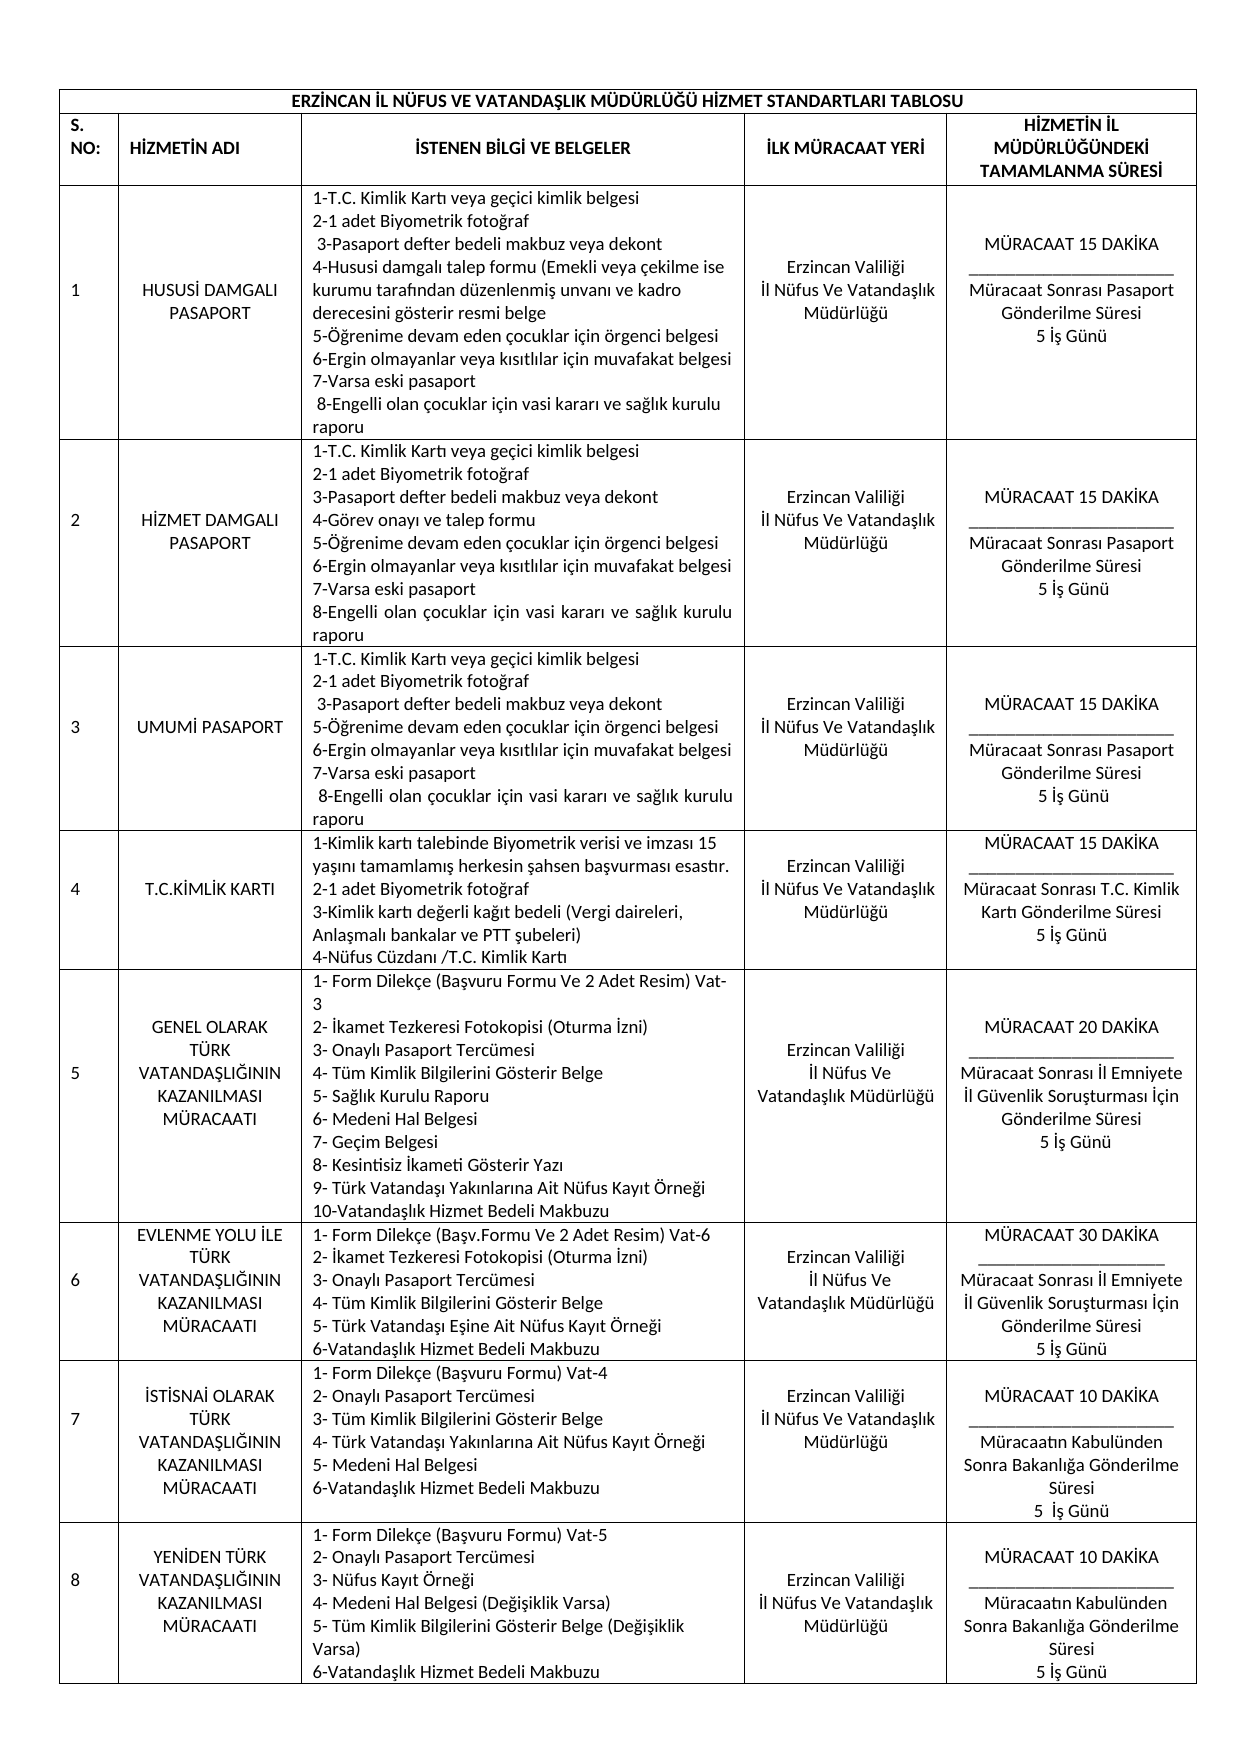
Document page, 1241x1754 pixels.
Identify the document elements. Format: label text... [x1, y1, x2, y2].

table_cell Erzincan Valiliği İl Nüfus Ve Vatandaşlık Müdürlüğü [745, 831, 946, 969]
table_cell 6 [60, 1223, 118, 1360]
table_cell HİZMET DAMGALI PASAPORT [119, 440, 301, 646]
table_cell 1- Form Dilekçe (Başvuru Formu Ve 2 Adet Resim) Vat-3 2- İkamet Tezkeresi Fotokopisi (Oturma İzni) 3- Onaylı Pasaport Tercümesi 4- Tüm Kimlik Bilgilerini Gösterir Belge 5- Sağlık Kurulu Raporu 6- Medeni Hal Belgesi 7- Geçim Belgesi 8- Kesintisiz İkameti Gösterir Yazı 9- Türk Vatandaşı Yakınlarına Ait Nüfus Kayıt Örneği 10-Vatandaşlık Hizmet Bedeli Makbuzu [302, 970, 744, 1222]
table_cell Erzincan Valiliği İl Nüfus Ve Vatandaşlık Müdürlüğü [745, 970, 946, 1222]
table_cell 1- Form Dilekçe (Başv.Formu Ve 2 Adet Resim) Vat-6 2- İkamet Tezkeresi Fotokopisi (Oturma İzni) 3- Onaylı Pasaport Tercümesi 4- Tüm Kimlik Bilgilerini Gösterir Belge 5- Türk Vatandaşı Eşine Ait Nüfus Kayıt Örneği 6-Vatandaşlık Hizmet Bedeli Makbuzu [302, 1223, 744, 1360]
table_cell Erzincan Valiliği İl Nüfus Ve Vatandaşlık Müdürlüğü [745, 440, 946, 646]
table_cell HİZMETİN İL MÜDÜRLÜĞÜNDEKİ TAMAMLANMA SÜRESİ [947, 114, 1196, 185]
table_cell HİZMETİN ADI [119, 114, 301, 185]
table_cell İSTENEN BİLGİ VE BELGELER [302, 114, 744, 185]
table_cell MÜRACAAT 10 DAKİKA ______________________ Müracaatın Kabulünden Sonra Bakanlığa Gönderilme Süresi 5 İş Günü [947, 1523, 1196, 1683]
table_cell S. NO: [60, 114, 118, 185]
table_cell İSTİSNAİ OLARAK TÜRK VATANDAŞLIĞININ KAZANILMASI MÜRACAATI [119, 1361, 301, 1522]
table_cell 2 [60, 440, 118, 646]
table_cell MÜRACAAT 15 DAKİKA ______________________ Müracaat Sonrası T.C. Kimlik Kartı Gönderilme Süresi 5 İş Günü [947, 831, 1196, 969]
table_cell 4 [60, 831, 118, 969]
table_cell 1- Form Dilekçe (Başvuru Formu) Vat-4 2- Onaylı Pasaport Tercümesi 3- Tüm Kimlik Bilgilerini Gösterir Belge 4- Türk Vatandaşı Yakınlarına Ait Nüfus Kayıt Örneği 5- Medeni Hal Belgesi 6-Vatandaşlık Hizmet Bedeli Makbuzu [302, 1361, 744, 1522]
table_cell MÜRACAAT 30 DAKİKA ____________________ Müracaat Sonrası İl Emniyete İl Güvenlik Soruşturması İçin Gönderilme Süresi 5 İş Günü [947, 1223, 1196, 1360]
table_cell MÜRACAAT 15 DAKİKA ______________________ Müracaat Sonrası Pasaport Gönderilme Süresi 5 İş Günü [947, 186, 1196, 438]
table_cell 1-Kimlik kartı talebinde Biyometrik verisi ve imzası 15 yaşını tamamlamış herkesin şahsen başvurması esastır. 2-1 adet Biyometrik fotoğraf 3-Kimlik kartı değerli kağıt bedeli (Vergi daireleri, Anlaşmalı bankalar ve PTT şubeleri) 4-Nüfus Cüzdanı /T.C. Kimlik Kartı [302, 831, 744, 969]
table_cell MÜRACAAT 20 DAKİKA ______________________ Müracaat Sonrası İl Emniyete İl Güvenlik Soruşturması İçin Gönderilme Süresi 5 İş Günü [947, 970, 1196, 1222]
table_cell 5 [60, 970, 118, 1222]
table_header ERZİNCAN İL NÜFUS VE VATANDAŞLIK MÜDÜRLÜĞÜ HİZMET STANDARTLARI TABLOSU [60, 90, 1196, 113]
table_cell HUSUSİ DAMGALI PASAPORT [119, 186, 301, 438]
table_cell Erzincan Valiliği İl Nüfus Ve Vatandaşlık Müdürlüğü [745, 1361, 946, 1522]
table_cell 1-T.C. Kimlik Kartı veya geçici kimlik belgesi 2-1 adet Biyometrik fotoğraf 3-Pasaport defter bedeli makbuz veya dekont 4-Hususi damgalı talep formu (Emekli veya çekilme ise kurumu tarafından düzenlenmiş unvanı ve kadro derecesini gösterir resmi belge 5-Öğrenime devam eden çocuklar için örgenci belgesi 6-Ergin olmayanlar veya kısıtlılar için muvafakat belgesi 7-Varsa eski pasaport 8-Engelli olan çocuklar için vasi kararı ve sağlık kurulu raporu [302, 186, 744, 438]
table_cell 3 [60, 647, 118, 830]
table_cell EVLENME YOLU İLE TÜRK VATANDAŞLIĞININ KAZANILMASI MÜRACAATI [119, 1223, 301, 1360]
table_cell YENİDEN TÜRK VATANDAŞLIĞININ KAZANILMASI MÜRACAATI [119, 1523, 301, 1683]
table_cell 1-T.C. Kimlik Kartı veya geçici kimlik belgesi 2-1 adet Biyometrik fotoğraf 3-Pasaport defter bedeli makbuz veya dekont 4-Görev onayı ve talep formu 5-Öğrenime devam eden çocuklar için örgenci belgesi 6-Ergin olmayanlar veya kısıtlılar için muvafakat belgesi 7-Varsa eski pasaport 8-Engelli olan çocuklar için vasi kararı ve sağlık kurulu raporu [302, 440, 744, 646]
table_cell 1-T.C. Kimlik Kartı veya geçici kimlik belgesi 2-1 adet Biyometrik fotoğraf 3-Pasaport defter bedeli makbuz veya dekont 5-Öğrenime devam eden çocuklar için örgenci belgesi 6-Ergin olmayanlar veya kısıtlılar için muvafakat belgesi 7-Varsa eski pasaport 8-Engelli olan çocuklar için vasi kararı ve sağlık kurulu raporu [302, 647, 744, 830]
table_cell 8 [60, 1523, 118, 1683]
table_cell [745, 1523, 946, 1683]
table_cell GENEL OLARAK TÜRK VATANDAŞLIĞININ KAZANILMASI MÜRACAATI [119, 970, 301, 1222]
table_cell MÜRACAAT 15 DAKİKA ______________________ Müracaat Sonrası Pasaport Gönderilme Süresi 5 İş Günü [947, 647, 1196, 830]
table_cell Erzincan Valiliği İl Nüfus Ve Vatandaşlık Müdürlüğü [745, 1223, 946, 1360]
table_cell MÜRACAAT 10 DAKİKA ______________________ Müracaatın Kabulünden Sonra Bakanlığa Gönderilme Süresi 5 İş Günü [947, 1361, 1196, 1522]
table_cell 7 [60, 1361, 118, 1522]
table_cell MÜRACAAT 15 DAKİKA ______________________ Müracaat Sonrası Pasaport Gönderilme Süresi 5 İş Günü [947, 440, 1196, 646]
table_cell Erzincan Valiliği İl Nüfus Ve Vatandaşlık Müdürlüğü [745, 647, 946, 830]
table_cell İLK MÜRACAAT YERİ [745, 114, 946, 185]
table_cell 1 [60, 186, 118, 438]
table_cell Erzincan Valiliği İl Nüfus Ve Vatandaşlık Müdürlüğü [745, 186, 946, 438]
table_cell UMUMİ PASAPORT [119, 647, 301, 830]
table_cell 1- Form Dilekçe (Başvuru Formu) Vat-5 2- Onaylı Pasaport Tercümesi 3- Nüfus Kayıt Örneği 4- Medeni Hal Belgesi (Değişiklik Varsa) 5- Tüm Kimlik Bilgilerini Gösterir Belge (Değişiklik Varsa) 6-Vatandaşlık Hizmet Bedeli Makbuzu [302, 1523, 744, 1683]
table_cell T.C.KİMLİK KARTI [119, 831, 301, 969]
